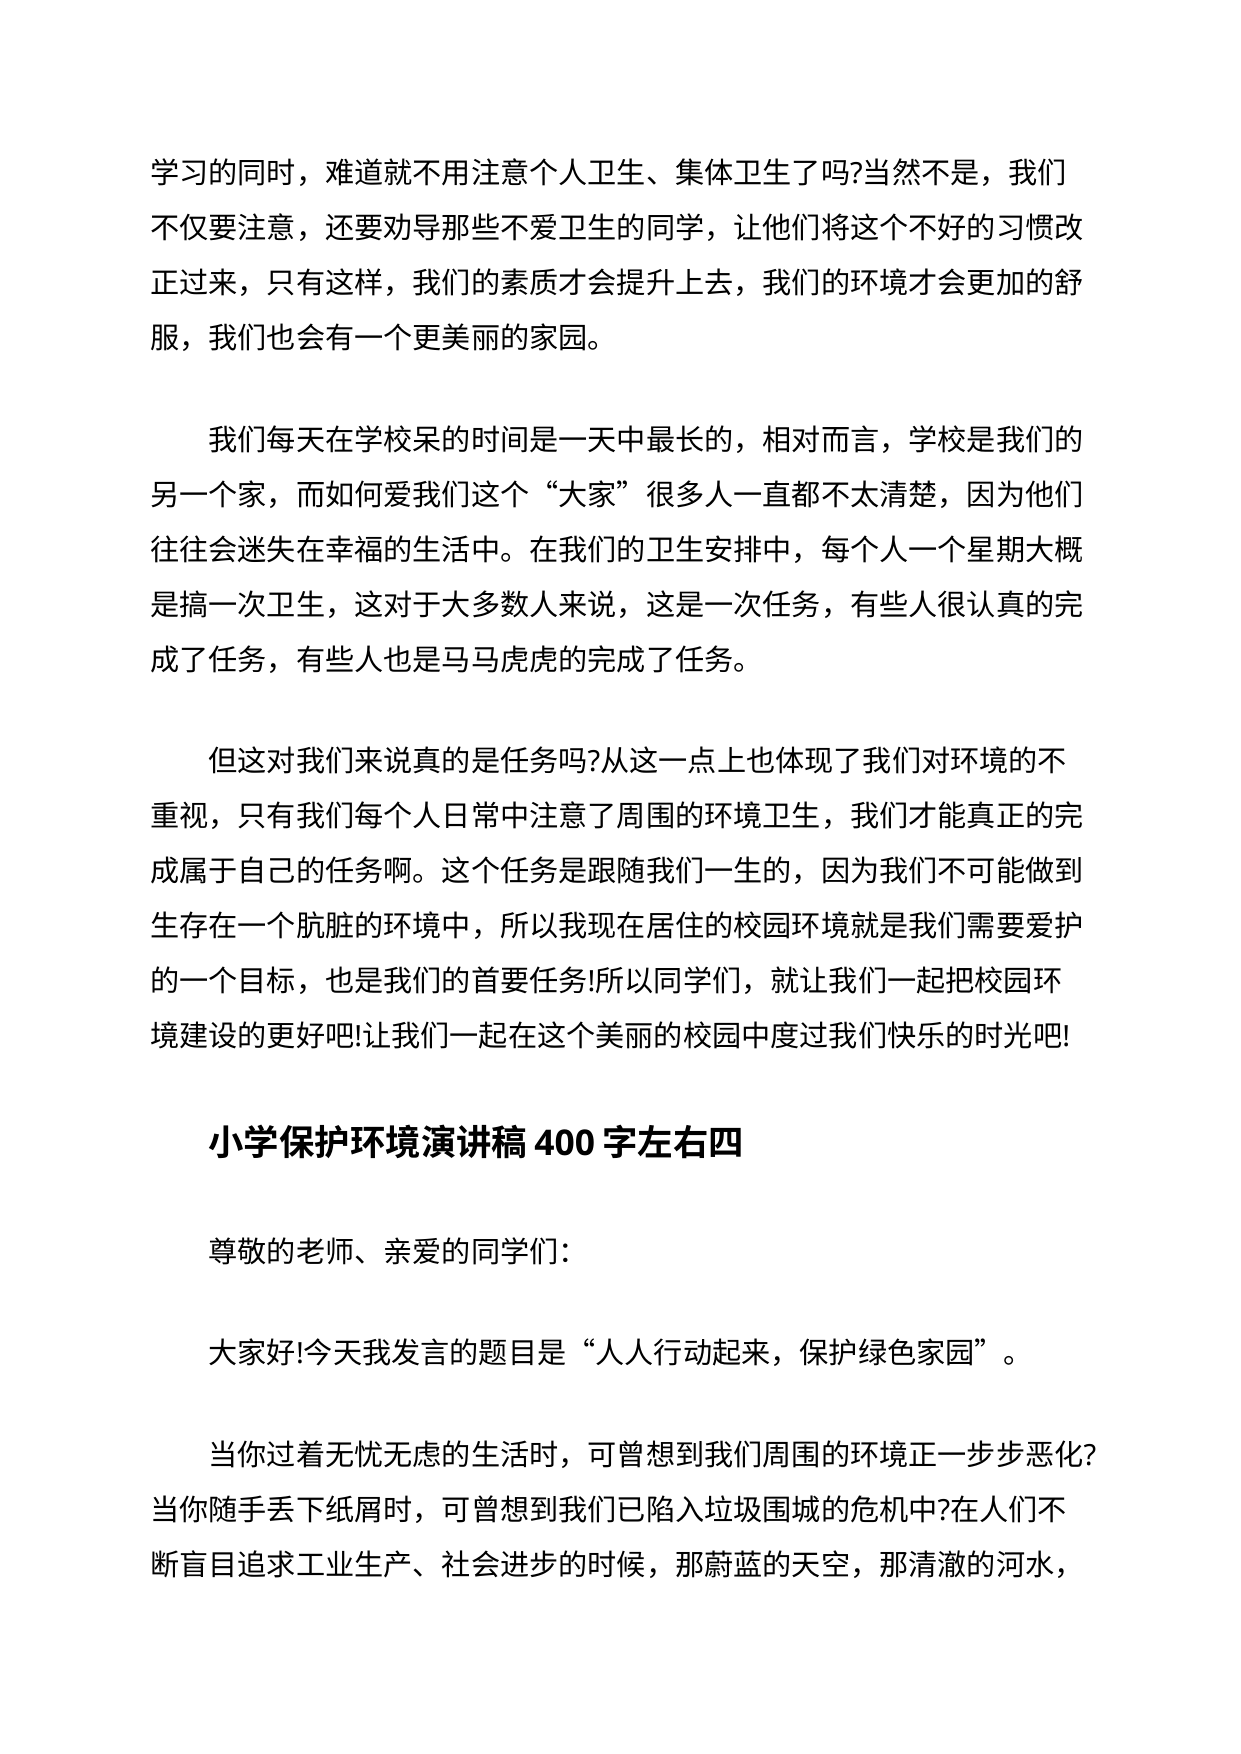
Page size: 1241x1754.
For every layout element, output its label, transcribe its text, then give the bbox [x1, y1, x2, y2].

text 尊敬的老师、亲爱的同学们： [150, 1228, 1090, 1270]
text 但这对我们来说真的是任务吗?从这一点上也体现了我们对环境的不重视，只有我们每个人日常中注意了周围的环境卫生，我们才能真正的完成属于自己的任务啊。这个任务是跟随我们一生的，因为我们不可能做到生存在一个肮脏的环境中，所以我现在居住的校园环境就是我们需要爱护的一个目标，也是我们的首要任务!所以同学们，就让我们一起把校园环境建设的更好吧!让我们一起在这个美丽的校园中度过我们快乐的时光吧! [150, 738, 1090, 1055]
text 我们每天在学校呆的时间是一天中最长的，相对而言，学校是我们的另一个家，而如何爱我们这个“大家”很多人一直都不太清楚，因为他们往往会迷失在幸福的生活中。在我们的卫生安排中，每个人一个星期大概是搞一次卫生，这对于大多数人来说，这是一次任务，有些人很认真的完成了任务，有些人也是马马虎虎的完成了任务。 [150, 417, 1090, 678]
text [150, 1432, 1090, 1584]
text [150, 150, 1090, 357]
text 小学保护环境演讲稿400字左右四 [150, 1114, 1090, 1166]
text 大家好!今天我发言的题目是“人人行动起来，保护绿色家园”。 [150, 1330, 1090, 1372]
